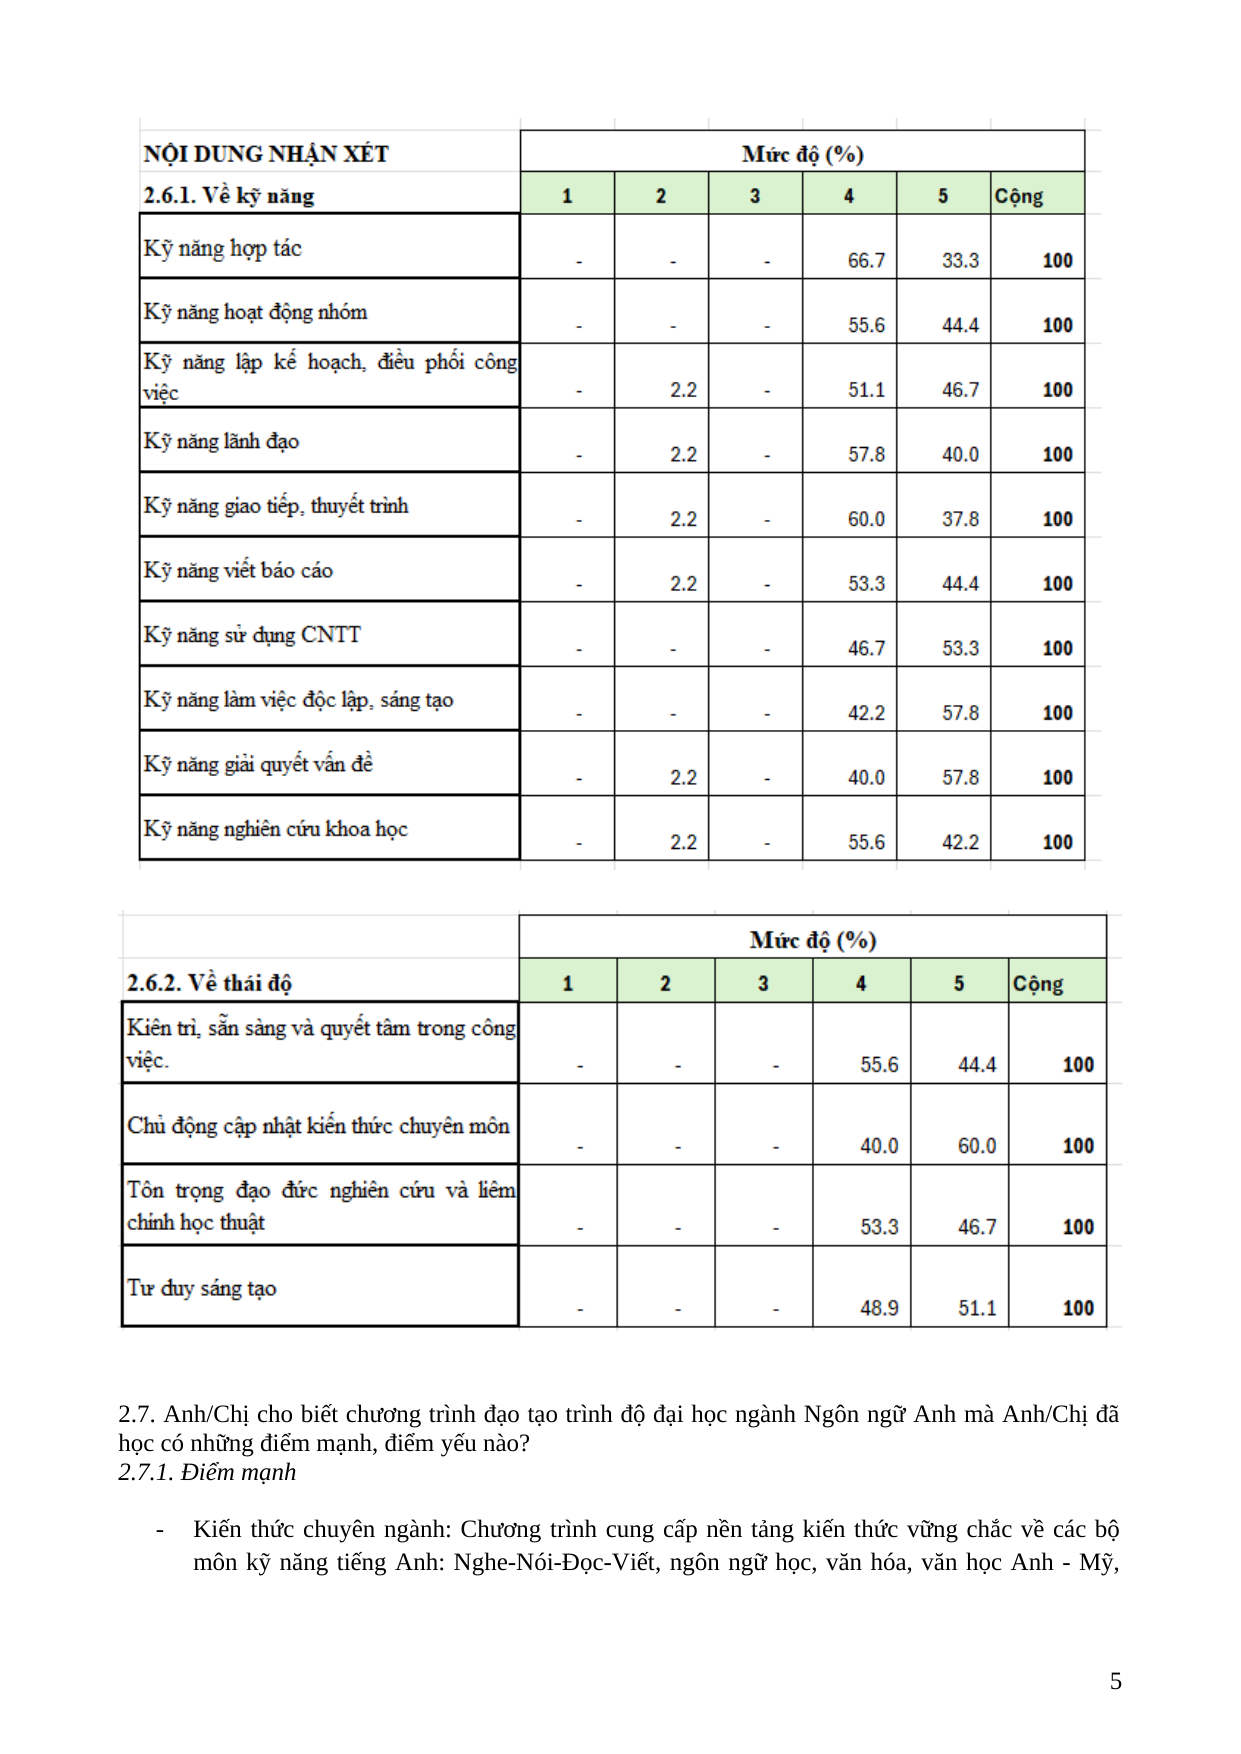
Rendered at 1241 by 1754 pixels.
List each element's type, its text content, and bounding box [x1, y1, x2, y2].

text 2.7. Anh/Chị cho biết chương trình đạo tạo trình độ đại học ngành Ngôn ngữ Anh mà Anh/Chị đã học có những điểm mạnh, điểm yếu nào? [118, 1399, 1122, 1457]
picture [118, 910, 1123, 1331]
text 2.7.1. Điểm mạnh [118, 1457, 1122, 1486]
picture [138, 118, 1102, 870]
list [156, 1514, 1122, 1576]
